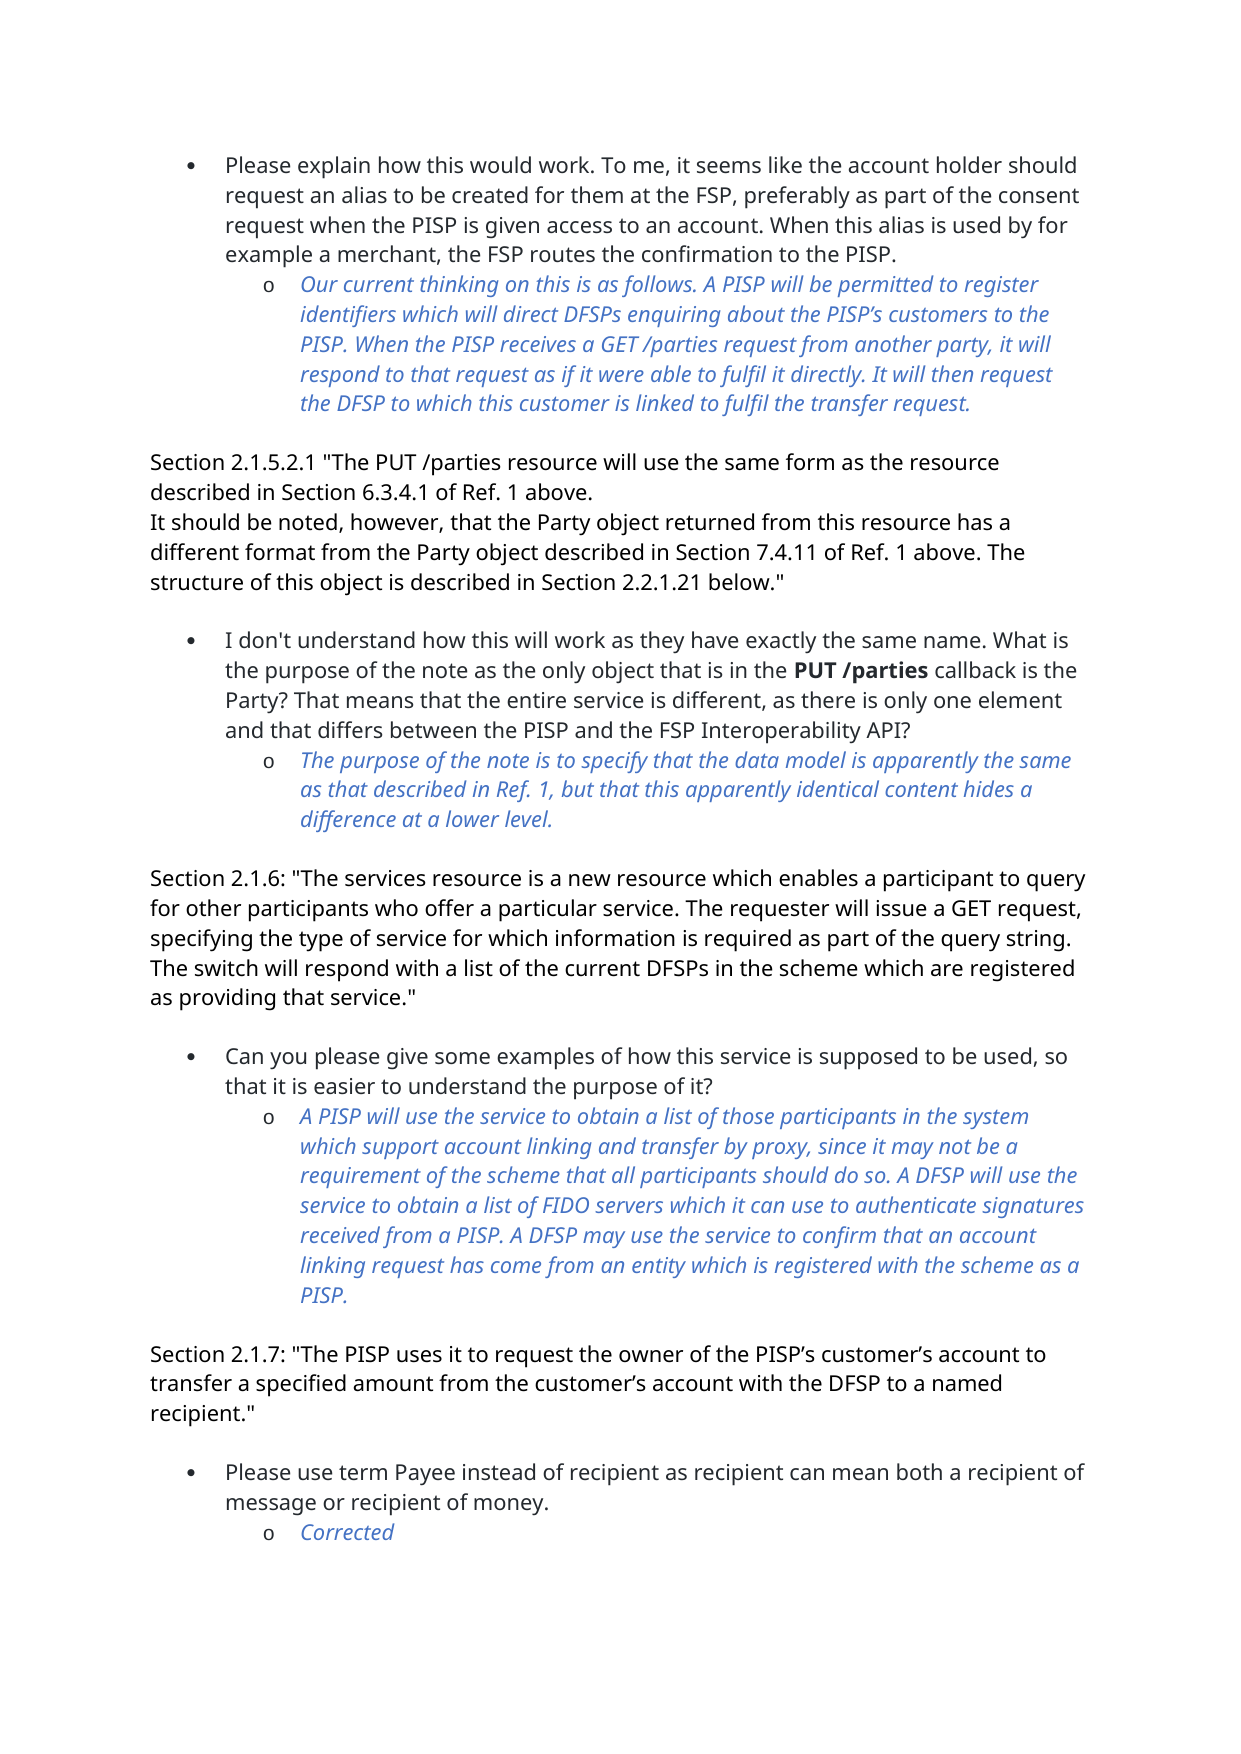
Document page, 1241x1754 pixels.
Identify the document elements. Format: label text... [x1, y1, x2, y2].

list Please explain how this would work. To me, it seems like the account holder should request an alias to be created for them at the FSP, preferably as part of the consent request when the PISP is given access to an account. When this alias is used by for example a merchant, the FSP routes the confirmation to the PISP. [187, 150, 1090, 269]
text Section 2.1.5.2.1 "The PUT /parties resource will use the same form as the resource described in Section 6.3.4.1 of Ref. 1 above. It should be noted, however, that the Party object returned from this resource has a different format from the Party object described in Section 7.4.11 of Ref. 1 above. The structure of this object is described in Section 2.2.1.21 below." [150, 447, 1090, 596]
list Please use term Payee instead of recipient as recipient can mean both a recipient of message or recipient of money. [187, 1457, 1090, 1517]
text Section 2.1.6: "The services resource is a new resource which enables a participant to query for other participants who offer a particular service. The requester will issue a GET request, specifying the type of service for which information is required as part of the query string. The switch will respond with a list of the current DFSPs in the scheme which are registered as providing that service." [150, 863, 1090, 1012]
list A PISP will use the service to obtain a list of those participants in the system which support account linking and transfer by proxy, since it may not be a requirement of the scheme that all participants should do so. A DFSP will use the service to obtain a list of FIDO servers which it can use to authenticate signatures received from a PISP. A DFSP may use the service to confirm that an account linking request has come from an entity which is registered with the scheme as a PISP. [262, 1101, 1090, 1309]
list Our current thinking on this is as follows. A PISP will be permitted to register identifiers which will direct DFSPs enquiring about the PISP’s customers to the PISP. When the PISP receives a GET /parties request from another party, it will respond to that request as if it were able to fulfil it directly. It will then request the DFSP to which this customer is linked to fulfil the transfer request. [262, 269, 1090, 418]
list The purpose of the note is to specify that the data model is apparently the same as that described in Ref. 1, but that this apparently identical content hides a difference at a lower level. [262, 744, 1090, 834]
list Corrected [262, 1517, 1090, 1546]
list I don't understand how this will work as they have exactly the same name. What is the purpose of the note as the only object that is in the PUT /parties callback is the Party? That means that the entire service is different, as there is only one element and that differs between the PISP and the FSP Interoperability API? [187, 625, 1090, 744]
text Section 2.1.7: "The PISP uses it to request the owner of the PISP’s customer’s account to transfer a specified amount from the customer’s account with the DFSP to a named recipient." [150, 1338, 1090, 1428]
list Can you please give some examples of how this service is supposed to be used, so that it is easier to understand the purpose of it? [187, 1041, 1090, 1101]
